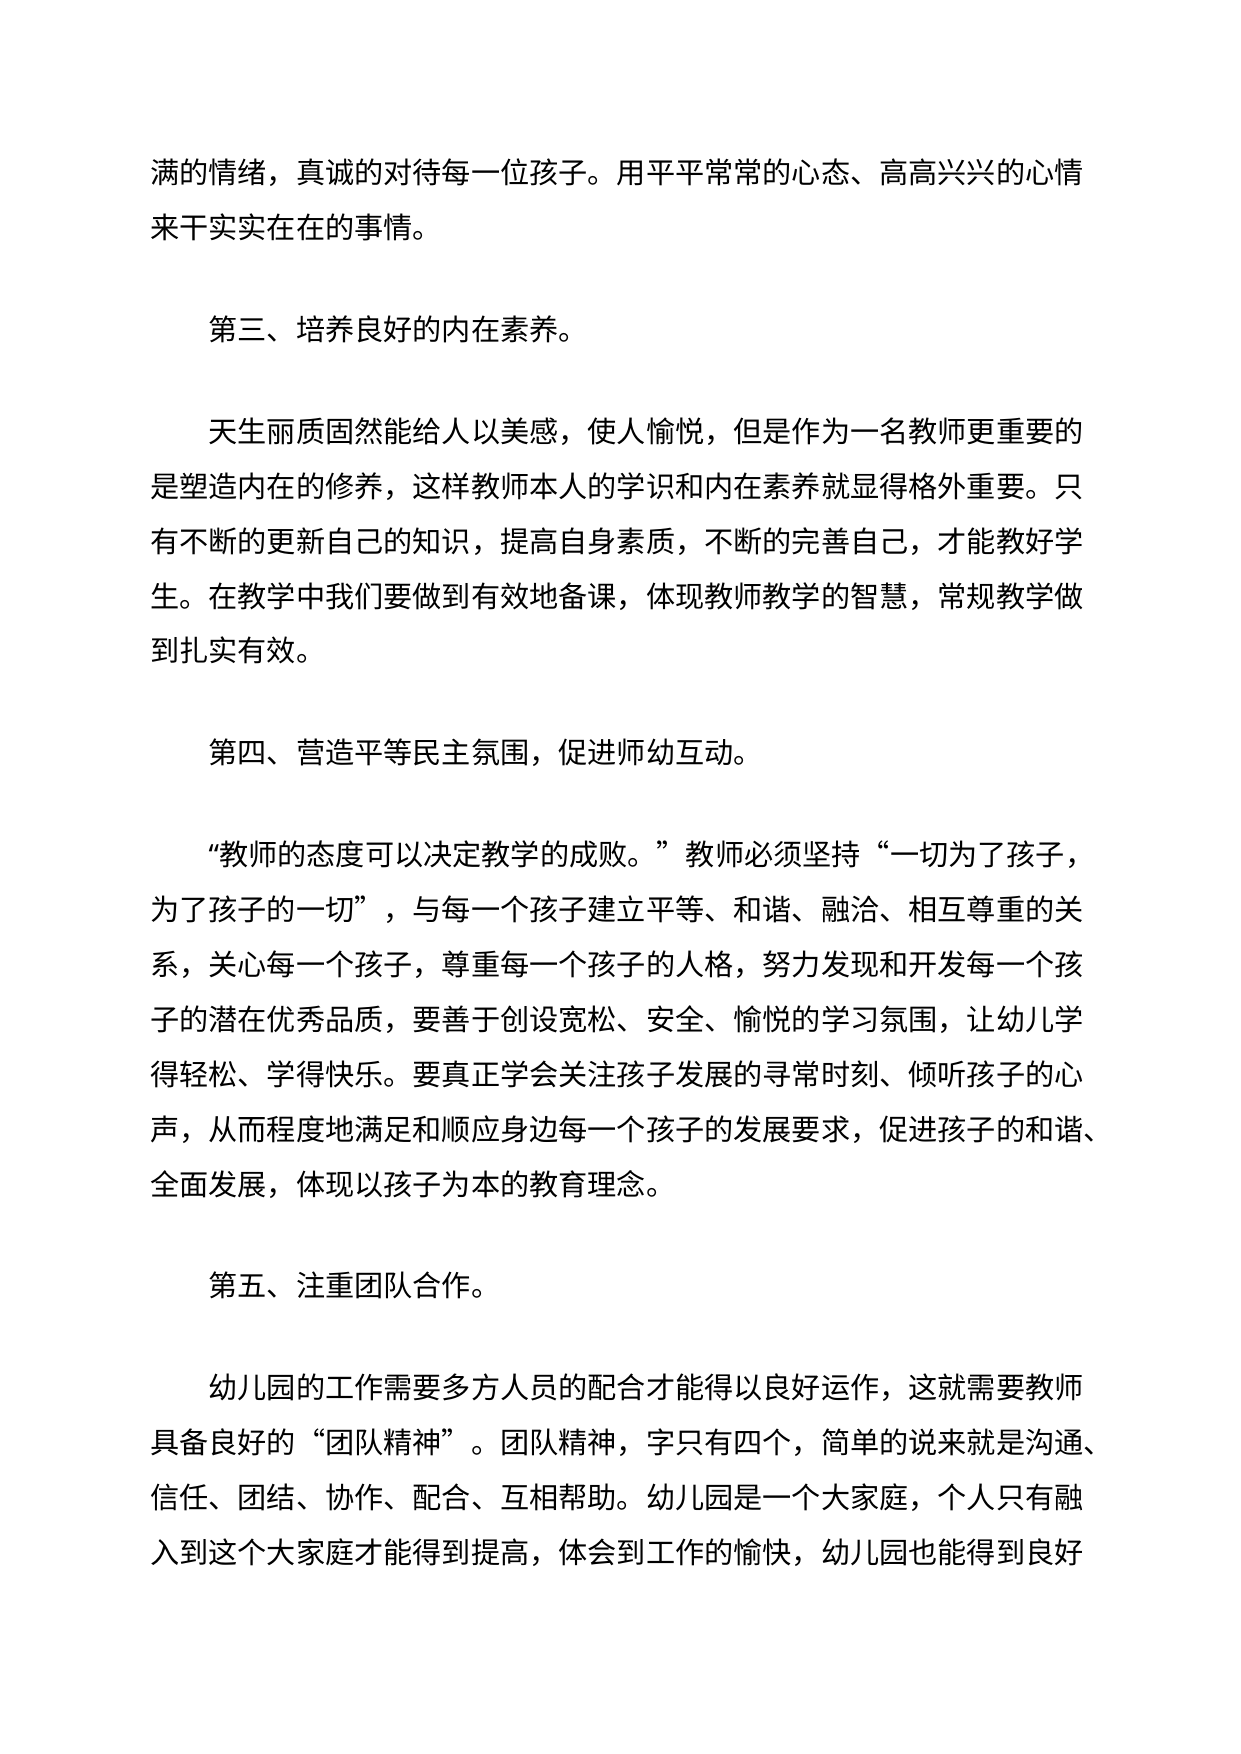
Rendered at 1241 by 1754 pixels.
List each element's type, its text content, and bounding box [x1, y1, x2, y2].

text 第五、注重团队合作。 [150, 1263, 1090, 1305]
text 第三、培养良好的内在素养。 [150, 307, 1090, 349]
text 天生丽质固然能给人以美感，使人愉悦，但是作为一名教师更重要的是塑造内在的修养，这样教师本人的学识和内在素养就显得格外重要。只有不断的更新自己的知识，提高自身素质，不断的完善自己，才能教好学生。在教学中我们要做到有效地备课，体现教师教学的智慧，常规教学做到扎实有效。 [150, 408, 1090, 670]
text “教师的态度可以决定教学的成败。”教师必须坚持“一切为了孩子，为了孩子的一切”，与每一个孩子建立平等、和谐、融洽、相互尊重的关系，关心每一个孩子，尊重每一个孩子的人格，努力发现和开发每一个孩子的潜在优秀品质，要善于创设宽松、安全、愉悦的学习氛围，让幼儿学得轻松、学得快乐。要真正学会关注孩子发展的寻常时刻、倾听孩子的心声，从而程度地满足和顺应身边每一个孩子的发展要求，促进孩子的和谐、全面发展，体现以孩子为本的教育理念。 [150, 832, 1090, 1203]
text 第四、营造平等民主氛围，促进师幼互动。 [150, 730, 1090, 772]
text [150, 1364, 1090, 1572]
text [150, 150, 1090, 247]
